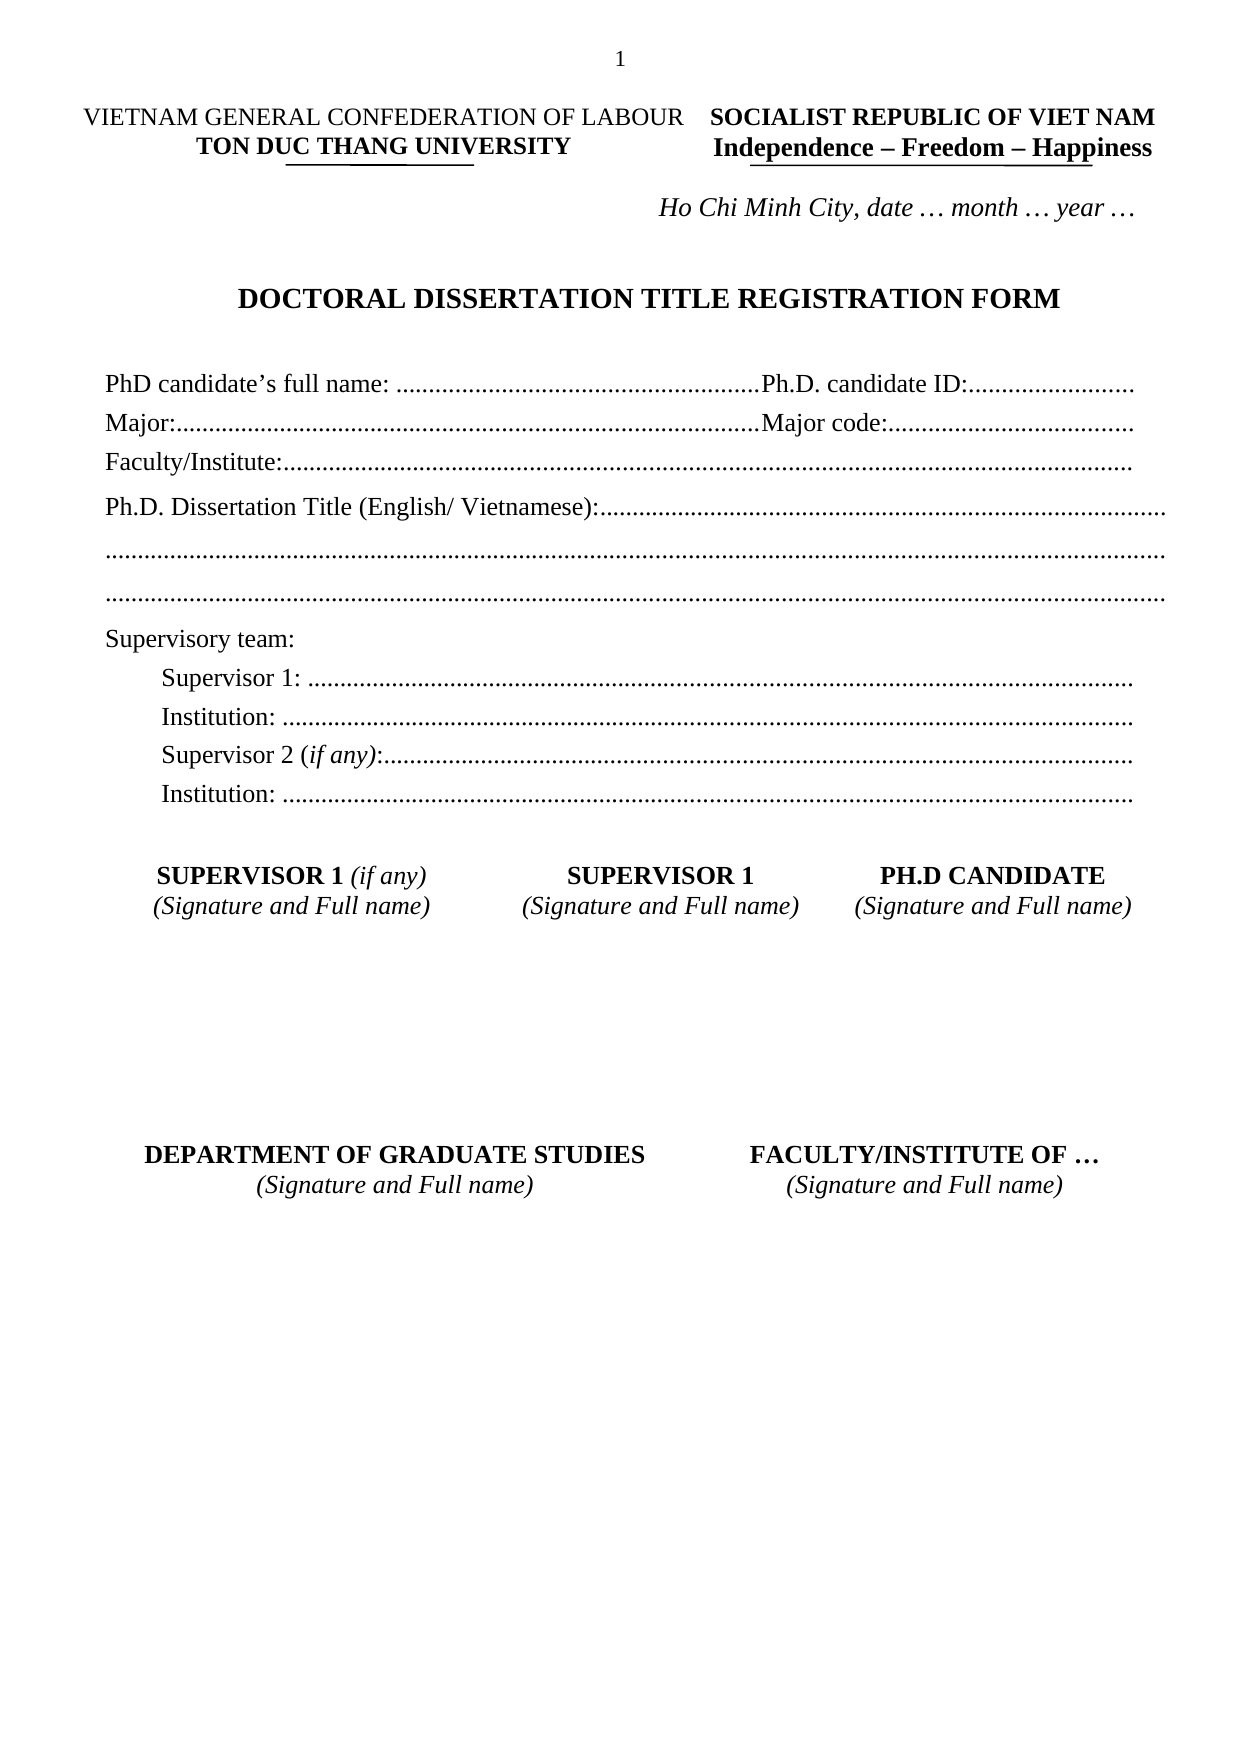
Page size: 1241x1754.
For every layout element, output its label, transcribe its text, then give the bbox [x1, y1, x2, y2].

text DOCTORAL DISSERTATION TITLE REGISTRATION FORM [105, 281, 1135, 314]
text Supervisor 1: [105, 662, 1135, 692]
text Supervisory team: [105, 623, 1135, 653]
text Institution: [105, 701, 1135, 731]
table_header SUPERVISOR 1 (Signature and Full name) [489, 860, 832, 1139]
table_cell TON DUC THANG UNIVERSITY [61, 131, 696, 162]
text Faculty/Institute: [105, 446, 1135, 476]
table_cell DEPARTMENT OF GRADUATE STUDIES (Signature and Full name) [94, 1139, 696, 1349]
table_header SOCIALIST REPUBLIC OF VIET NAM [696, 90, 1168, 131]
text Institution: [105, 778, 1135, 808]
table_cell Independence – Freedom – Happiness [696, 131, 1168, 162]
text Supervisor 2 (if any): [105, 739, 1135, 769]
table_header Ph.D candidate (Signature and Full name) [832, 860, 1154, 1139]
text Ho Chi Minh City, date … month … year … [105, 191, 1135, 222]
text Major: Major code: [105, 407, 1135, 437]
text Ph.D. Dissertation Title (English/ Vietnamese): [105, 491, 1135, 521]
table_header VIETNAM GENERAL CONFEDERATION OF LABOUR [61, 90, 696, 131]
table_header SUPERVISOR 1 (if any) (Signature and Full name) [94, 860, 489, 1139]
table_cell FACULTY/INSTITUTE OF … (Signature and Full name) [696, 1139, 1154, 1349]
text PhD candidate’s full name: Ph.D. candidate ID: [105, 368, 1135, 398]
